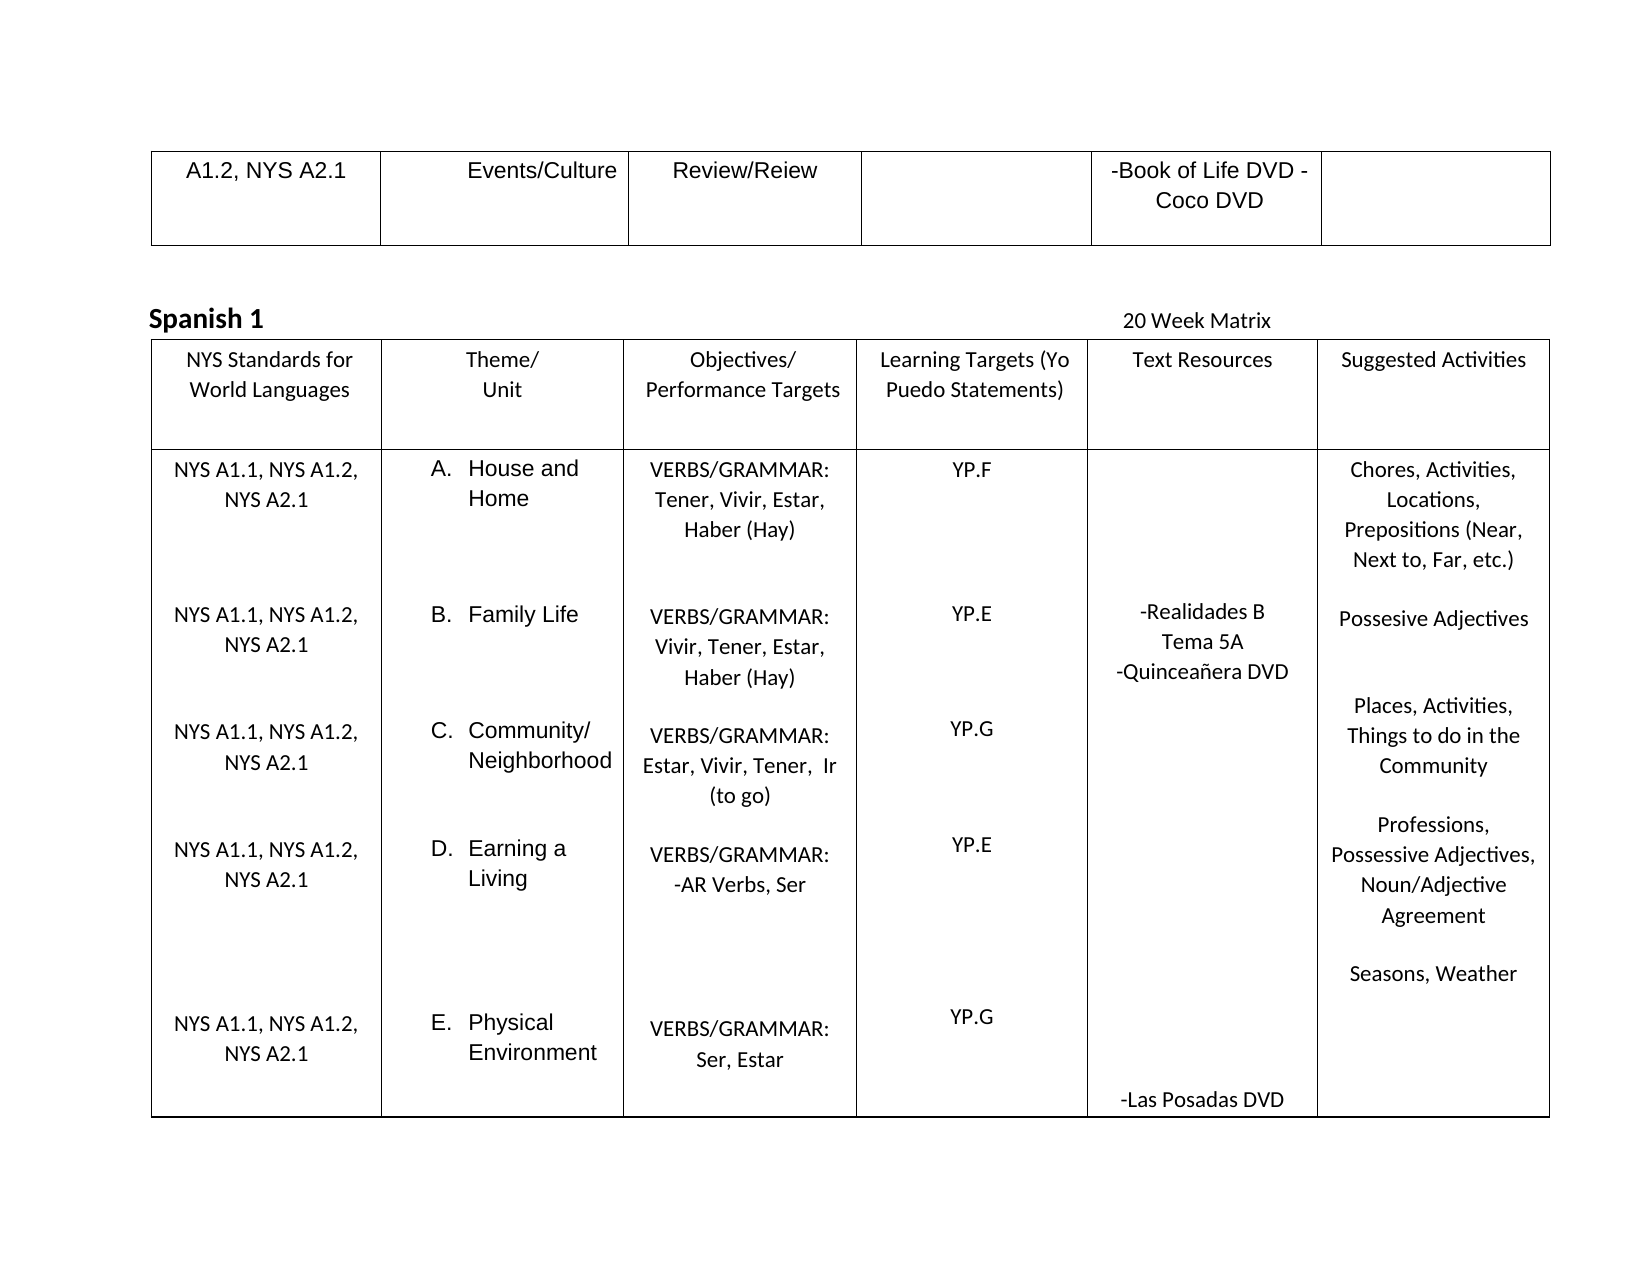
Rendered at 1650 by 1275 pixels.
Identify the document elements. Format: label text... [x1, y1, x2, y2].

table_header Learning Targets (Yo Puedo Statements) [857, 340, 1087, 449]
table_cell -Book of Life DVD -Coco DVD [1092, 152, 1321, 245]
table_cell [1322, 152, 1550, 245]
table_header Objectives/ Performance Targets [624, 340, 856, 449]
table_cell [857, 450, 1087, 1116]
table_header Suggested Activities [1318, 340, 1549, 449]
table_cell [152, 450, 381, 1116]
table_cell A1.2, NYS A2.1 [152, 152, 380, 245]
table_header Text Resources [1088, 340, 1317, 449]
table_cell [624, 450, 856, 1116]
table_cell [1088, 450, 1317, 1116]
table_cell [382, 450, 623, 1116]
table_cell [1318, 450, 1549, 1116]
table_cell [862, 152, 1091, 245]
table_cell Events/Culture [381, 152, 628, 245]
text Spanish 1 20 Week Matrix [148, 300, 1500, 336]
table_header NYS Standards for World Languages [152, 340, 381, 449]
table_header Theme/ Unit [382, 340, 623, 449]
table_cell Review/Reiew [629, 152, 861, 245]
